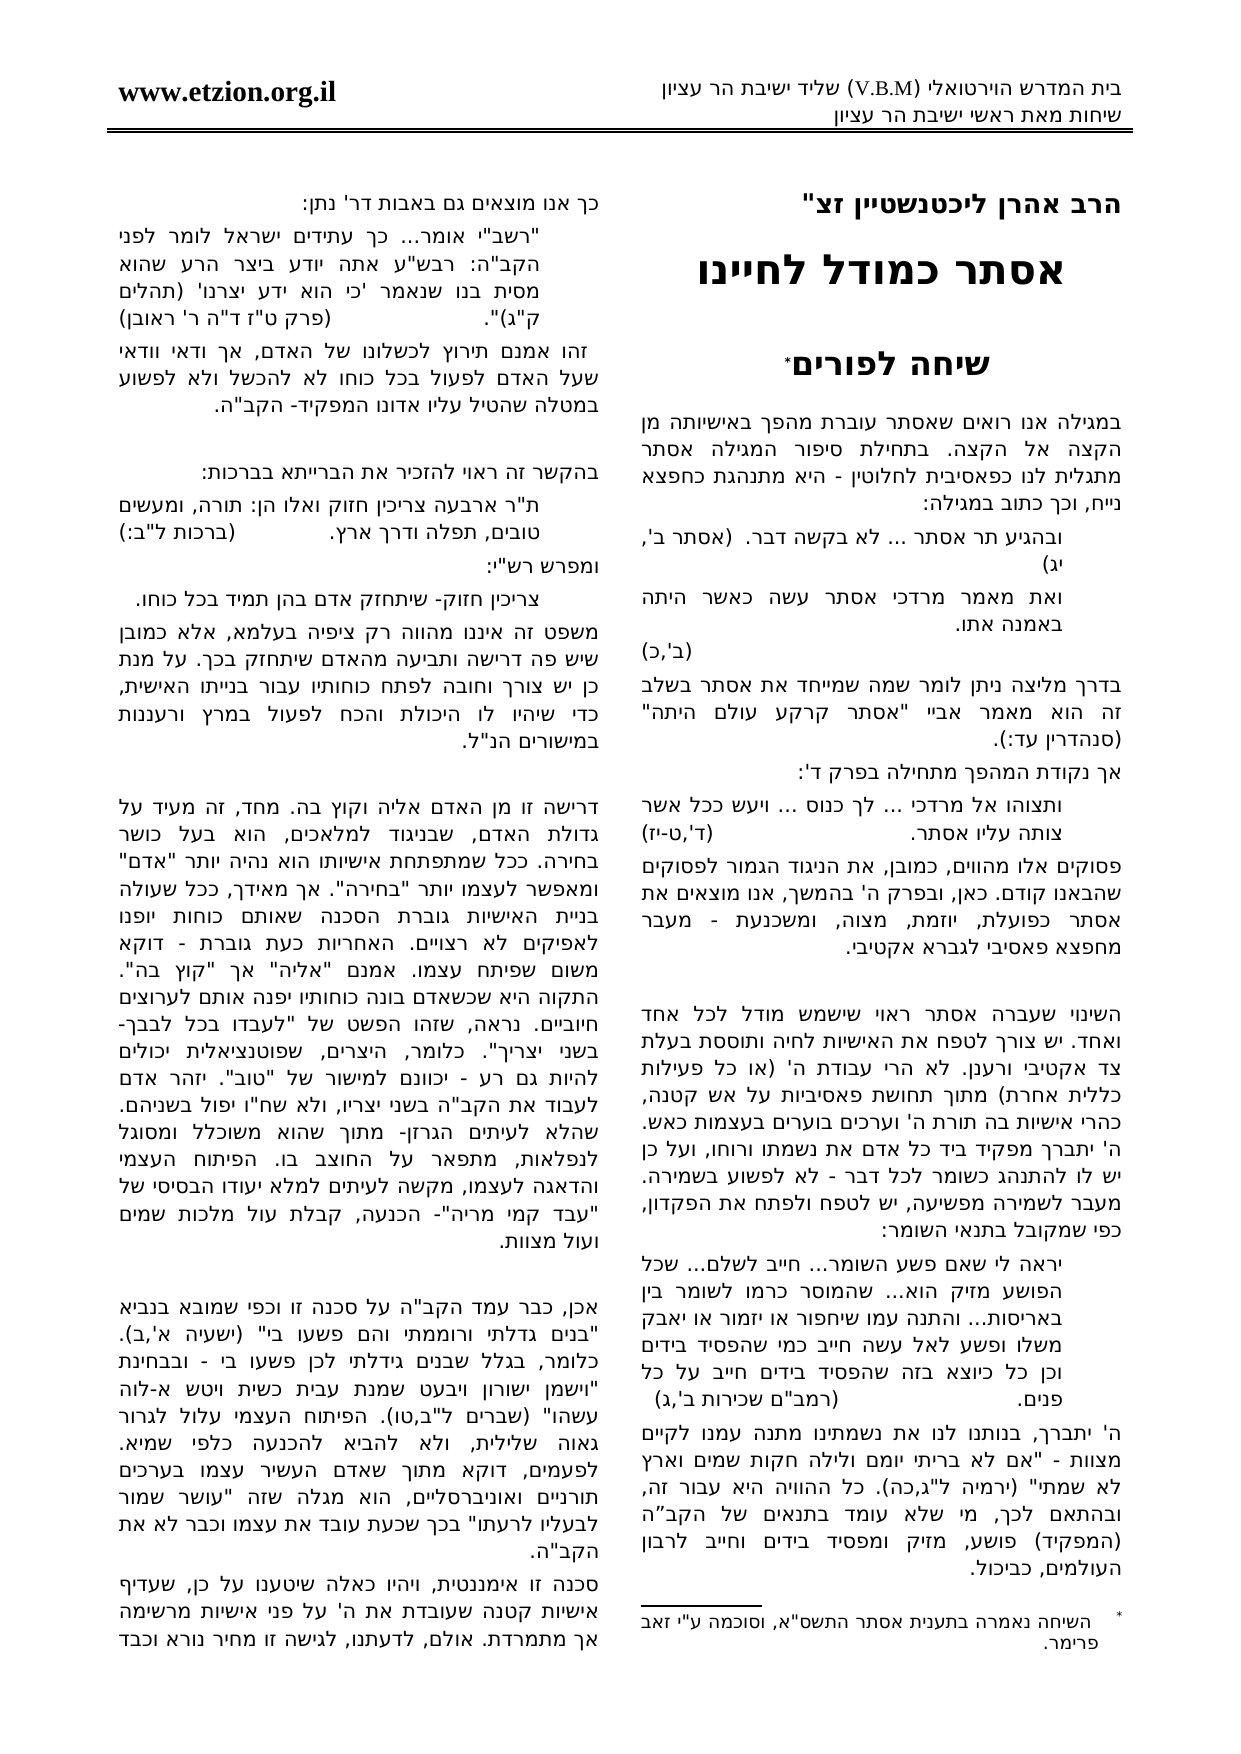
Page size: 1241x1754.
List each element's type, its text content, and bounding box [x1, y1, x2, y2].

text פסוקים אלו מהווים, כמובן, את הניגוד הגמור לפסוקים שהבאנו קודם. כאן, ובפרק ה' בהמשך, אנו מוצאים את אסתר כפועלת, יוזמת, מצוה, ומשכנעת - מעבר מחפצא פאסיבי לגברא אקטיבי. [641, 852, 1122, 960]
text הרב אהרן ליכטנשטיין זצ" [641, 189, 1122, 220]
text ובהגיע תר אסתר ... לא בקשה דבר. (אסתר ב',יג) [641, 522, 1063, 577]
text דרישה זו מן האדם אליה וקוץ בה. מחד, זה מעיד על גדולת האדם, שבניגוד למלאכים, הוא בעל כושר בחירה. ככל שמתפתחת אישיותו הוא נהיה יותר "אדם" ומאפשר לעצמו יותר "בחירה". אך מאידך, ככל שעולה בניית האישיות גוברת הסכנה שאותם כוחות יופנו לאפיקים לא רצויים. האחריות כעת גוברת - דוקא משום שפיתח עצמו. אמנם "אליה" אך "קוץ בה". התקוה היא שכשאדם בונה כוחותיו יפנה אותם לערוצים חיוביים. נראה, שזהו הפשט של "לעבדו בכל לבבך- בשני יצריך". כלומר, היצרים, שפוטנציאלית יכולים להיות גם רע - יכוונם למישור של "טוב". יזהר אדם לעבוד את הקב"ה בשני יצריו, ולא שח"ו יפול בשניהם. שהלא לעיתים הגרזן- מתוך שהוא משוכלל ומסוגל לנפלאות, מתפאר על החוצב בו. הפיתוח העצמי והדאגה לעצמו, מקשה לעיתים למלא יעודו הבסיסי של "עבד קמי מריה"- הכנעה, קבלת עול מלכות שמים ועול מצוות. [118, 793, 599, 1253]
text "רשב"י אומר... כך עתידים ישראל לומר לפני הקב"ה: רבש"ע אתה יודע ביצר הרע שהוא מסית בנו שנאמר 'כי הוא ידע יצרנו' (תהלים ק"ג)". (פרק ט"ז ד"ה ר' ראובן) [118, 222, 540, 331]
text שיחה לפורים* [641, 344, 1122, 383]
text השינוי שעברה אסתר ראוי שישמש מודל לכל אחד ואחד. יש צורך לטפח את האישיות לחיה ותוססת בעלת צד אקטיבי ורענן. לא הרי עבודת ה' (או כל פעילות כללית אחרת) מתוך תחושת פאסיביות על אש קטנה, כהרי אישיות בה תורת ה' וערכים בוערים בעצמות כאש. ה' יתברך מפקיד ביד כל אדם את נשמתו ורוחו, ועל כן יש לו להתנהג כשומר לכל דבר - לא לפשוע בשמירה. מעבר לשמירה מפשיעה, יש לטפח ולפתח את הפקדון, כפי שמקובל בתנאי השומר: [641, 999, 1122, 1243]
text זהו אמנם תירוץ לכשלונו של האדם, אך ודאי וודאי שעל האדם לפעול בכל כוחו לא להכשל ולא לפשוע במטלה שהטיל עליו אדונו המפקיד- הקב"ה. [118, 337, 599, 418]
text משפט זה איננו מהווה רק ציפיה בעלמא, אלא כמובן שיש פה דרישה ותביעה מהאדם שיתחזק בכך. על מנת כן יש צורך וחובה לפתח כוחותיו עבור בנייתו האישית, כדי שיהיו לו היכולת והכח לפעול במרץ ורעננות במישורים הנ"ל. [118, 618, 599, 753]
text במגילה אנו רואים שאסתר עוברת מהפך באישיותה מן הקצה אל הקצה. בתחילת סיפור המגילה אסתר מתגלית לנו כפאסיבית לחלוטין - היא מתנהגת כחפצא נייח, וכך כתוב במגילה: [641, 408, 1122, 516]
text ואת מאמר מרדכי אסתר עשה כאשר היתה באמנה אתו. (ב',כ) [641, 583, 1063, 664]
text בהקשר זה ראוי להזכיר את הברייתא בברכות: [118, 458, 599, 485]
text יראה לי שאם פשע השומר... חייב לשלם... שכל הפושע מזיק הוא... שהמוסר כרמו לשומר בין באריסות... והתנה עמו שיחפור או יזמור או יאבק משלו ופשע לאל עשה חייב כמי שהפסיד בידים וכן כל כיוצא בזה שהפסיד בידים חייב על כל פנים. (רמב"ם שכירות ב',ג) [641, 1249, 1063, 1412]
text ותצוהו אל מרדכי ... לך כנוס ... ויעש ככל אשר צותה עליו אסתר. (ד',ט-יז) [641, 791, 1063, 845]
text ת"ר ארבעה צריכין חזוק ואלו הן: תורה, ומעשים טובים, תפלה ודרך ארץ. (ברכות ל"ב:) [118, 491, 540, 545]
text ה' יתברך, בנותנו לנו את נשמתינו מתנה עמנו לקיים מצוות - "אם לא בריתי יומם ולילה חקות שמים וארץ לא שמתי" (ירמיה ל"ג,כה). כל ההוויה היא עבור זה, ובהתאם לכך, מי שלא עומד בתנאים של הקב”ה (המפקיד) פושע, מזיק ומפסיד בידים וחייב לרבון העולמים, כביכול. [641, 1418, 1122, 1581]
text אסתר כמודל לחיינו [641, 245, 1122, 294]
text בדרך מליצה ניתן לומר שמה שמייחד את אסתר בשלב זה הוא מאמר אביי "אסתר קרקע עולם היתה" (סנהדרין עד:). [641, 670, 1122, 752]
text כך אנו מוצאים גם באבות דר' נתן: [118, 189, 599, 216]
text אכן, כבר עמד הקב"ה על סכנה זו וכפי שמובא בנביא "בנים גדלתי ורוממתי והם פשעו בי" (ישעיה א',ב). כלומר, בגלל שבנים גידלתי לכן פשעו בי - ובבחינת "וישמן ישורון ויבעט שמנת עבית כשית ויטש א-לוה עשהו" (שברים ל"ב,טו). הפיתוח העצמי עלול לגרור גאוה שלילית, ולא להביא להכנעה כלפי שמיא. לפעמים, דוקא מתוך שאדם העשיר עצמו בערכים תורניים ואוניברסליים, הוא מגלה שזה "עושר שמור לבעליו לרעתו" בכך שכעת עובד את עצמו וכבר לא את הקב"ה. [118, 1293, 599, 1564]
text ומפרש רש"י: [118, 551, 599, 578]
text אך נקודת המהפך מתחילה בפרק ד': [641, 758, 1122, 785]
text צריכין חזוק- שיתחזק אדם בהן תמיד בכל כוחו. [118, 585, 540, 612]
